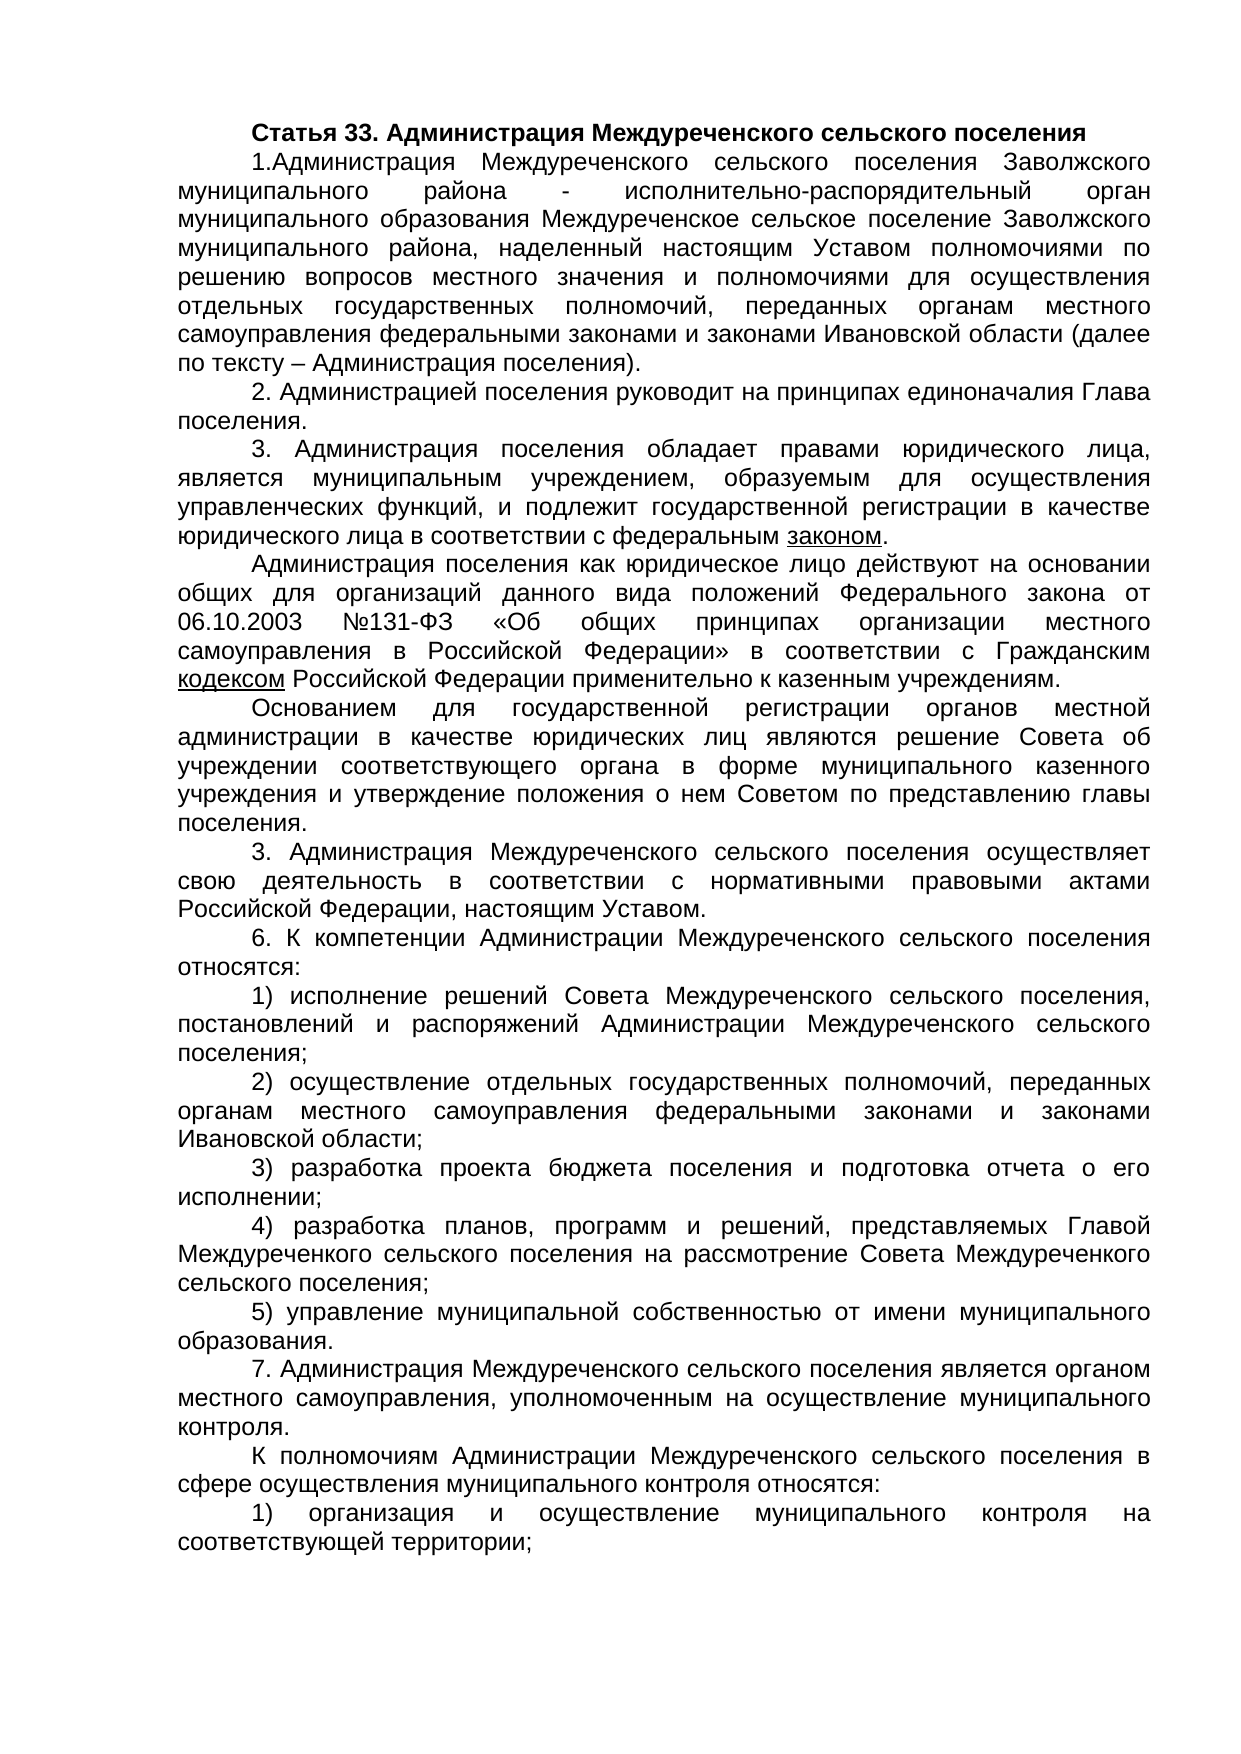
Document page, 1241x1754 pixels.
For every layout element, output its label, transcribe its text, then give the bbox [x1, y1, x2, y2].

text 2) осуществление отдельных государственных полномочий, переданных органам местного самоуправления федеральными законами и законами Ивановской области; [177, 1067, 1152, 1153]
text 1) исполнение решений Совета Междуреченского сельского поселения, постановлений и распоряжений Администрации Междуреченского сельского поселения; [177, 981, 1152, 1067]
text Основанием для государственной регистрации органов местной администрации в качестве юридических лиц являются решение Совета об учреждении соответствующего органа в форме муниципального казенного учреждения и утверждение положения о нем Советом по представлению главы поселения. [177, 693, 1152, 837]
text 1) организация и осуществление муниципального контроля на соответствующей территории; [177, 1498, 1152, 1556]
text 3. Администрация поселения обладает правами юридического лица, является муниципальным учреждением, образуемым для осуществления управленческих функций, и подлежит государственной регистрации в качестве юридического лица в соответствии с федеральным законом. [177, 434, 1152, 549]
text 2. Администрацией поселения руководит на принципах единоначалия Глава поселения. [177, 377, 1152, 434]
text К полномочиям Администрации Междуреченского сельского поселения в сфере осуществления муниципального контроля относятся: [177, 1441, 1152, 1498]
text 5) управление муниципальной собственностью от имени муниципального образования. [177, 1297, 1152, 1354]
text 3) разработка проекта бюджета поселения и подготовка отчета о его исполнении; [177, 1153, 1152, 1211]
text Администрация поселения как юридическое лицо действуют на основании общих для организаций данного вида положений Федерального закона от 06.10.2003 №131-ФЗ «Об общих принципах организации местного самоуправления в Российской Федерации» в соответствии с Гражданским кодексом Российской Федерации применительно к казенным учреждениям. [177, 549, 1152, 693]
text 6. К компетенции Администрации Междуреченского сельского поселения относятся: [177, 923, 1152, 981]
text 7. Администрация Междуреченского сельского поселения является органом местного самоуправления, уполномоченным на осуществление муниципального контроля. [177, 1354, 1152, 1441]
text Статья 33. Администрация Междуреченского сельского поселения [177, 118, 1152, 147]
text 3. Администрация Междуреченского сельского поселения осуществляет свою деятельность в соответствии с нормативными правовыми актами Российской Федерации, настоящим Уставом. [177, 837, 1152, 923]
text 4) разработка планов, программ и решений, представляемых Главой Междуреченкого сельского поселения на рассмотрение Совета Междуреченкого сельского поселения; [177, 1211, 1152, 1297]
text 1.Администрация Междуреченского сельского поселения Заволжского муниципального района - исполнительно-распорядительный орган муниципального образования Междуреченское сельское поселение Заволжского муниципального района, наделенный настоящим Уставом полномочиями по решению вопросов местного значения и полномочиями для осуществления отдельных государственных полномочий, переданных органам местного самоуправления федеральными законами и законами Ивановской области (далее по тексту – Администрация поселения). [177, 147, 1152, 377]
